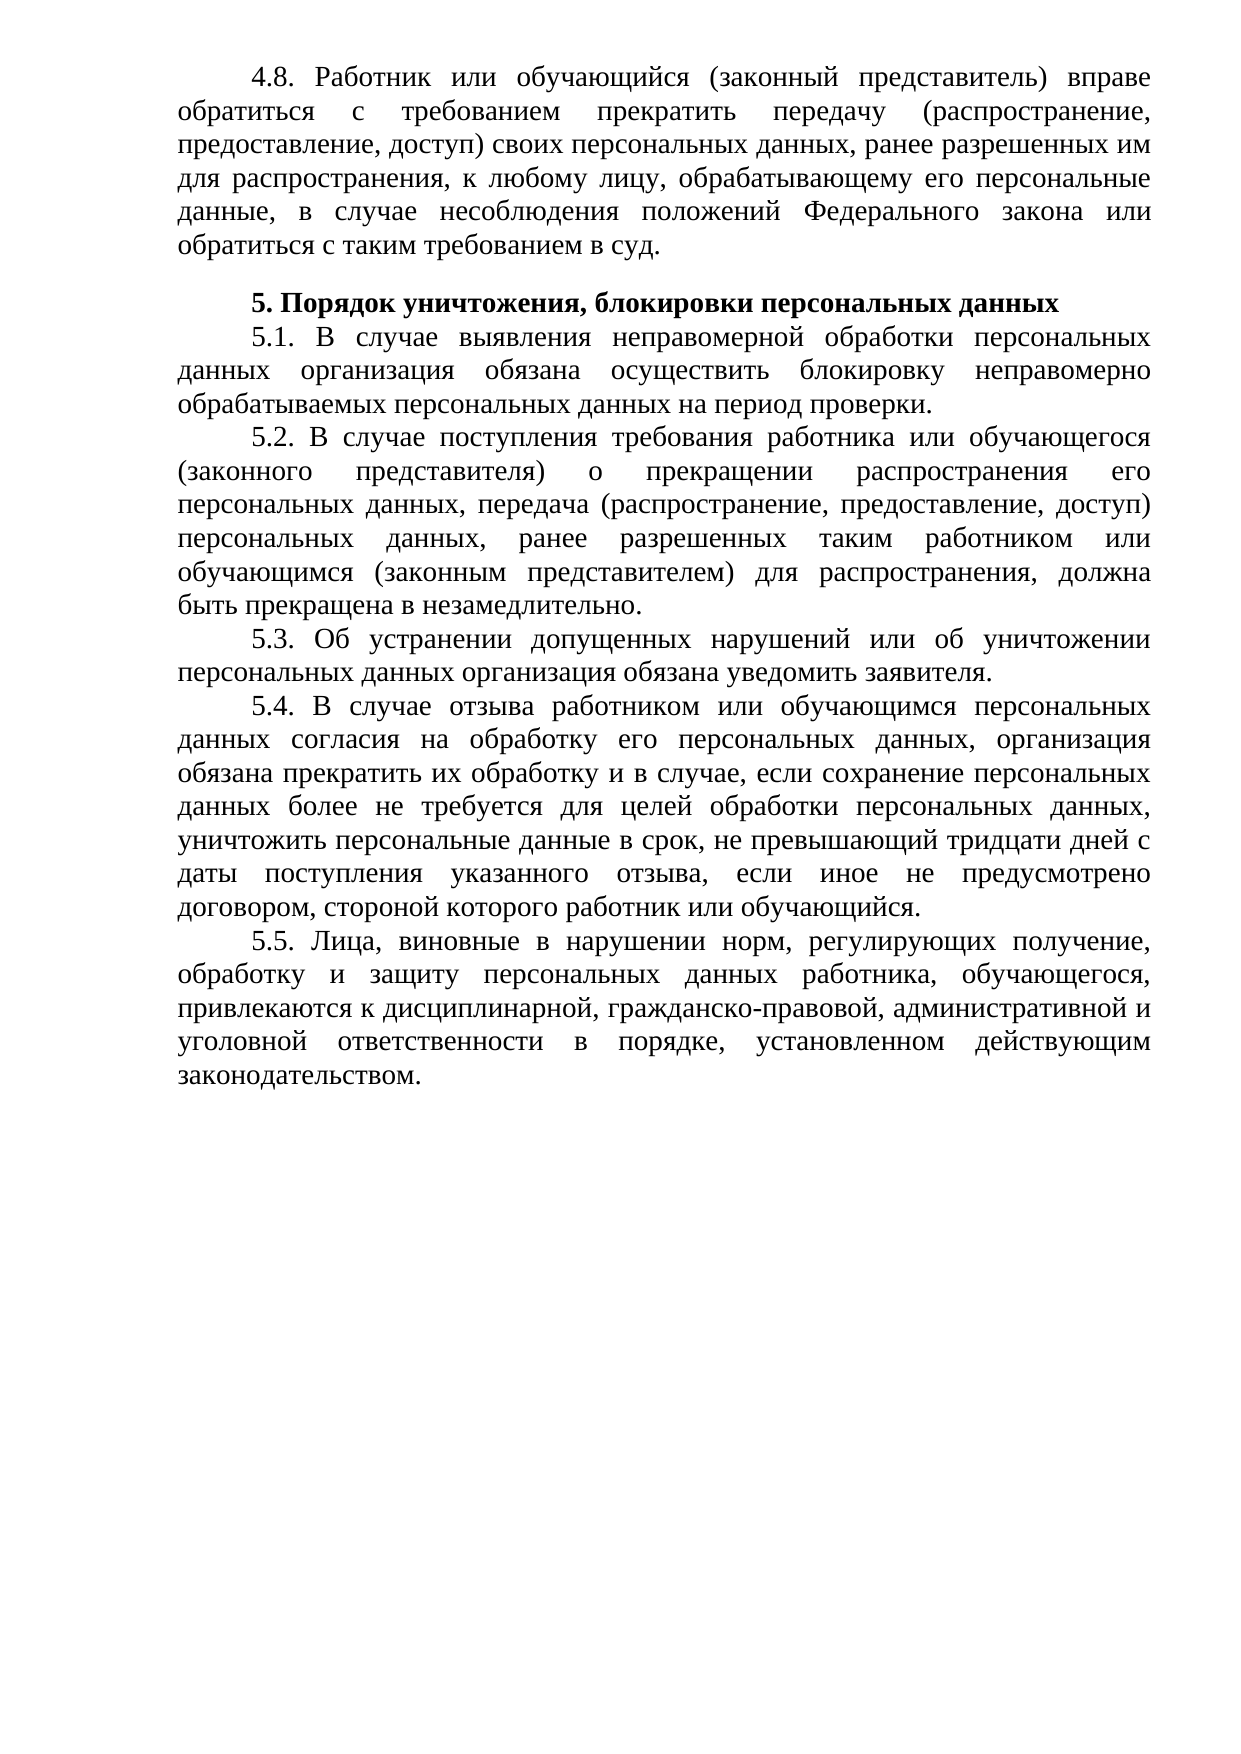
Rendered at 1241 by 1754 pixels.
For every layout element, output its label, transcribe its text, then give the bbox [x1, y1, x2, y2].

text 5.4. В случае отзыва работником или обучающимся персональных данных согласия на обработку его персональных данных, организация обязана прекратить их обработку и в случае, если сохранение персональных данных более не требуется для целей обработки персональных данных, уничтожить персональные данные в срок, не превышающий тридцати дней с даты поступления указанного отзыва, если иное не предусмотрено договором, стороной которого работник или обучающийся. [177, 688, 1152, 923]
text 4.8. Работник или обучающийся (законный представитель) вправе обратиться с требованием прекратить передачу (распространение, предоставление, доступ) своих персональных данных, ранее разрешенных им для распространения, к любому лицу, обрабатывающему его персональные данные, в случае несоблюдения положений Федерального закона или обратиться с таким требованием в суд. [177, 59, 1152, 260]
text 5.1. В случае выявления неправомерной обработки персональных данных организация обязана осуществить блокировку неправомерно обрабатываемых персональных данных на период проверки. [177, 319, 1152, 419]
text 5.5. Лица, виновные в нарушении норм, регулирующих получение, обработку и защиту персональных данных работника, обучающегося, привлекаются к дисциплинарной, гражданско-правовой, административной и уголовной ответственности в порядке, установленном действующим законодательством. [177, 923, 1152, 1090]
text 5.2. В случае поступления требования работника или обучающегося (законного представителя) о прекращении распространения его персональных данных, передача (распространение, предоставление, доступ) персональных данных, ранее разрешенных таким работником или обучающимся (законным представителем) для распространения, должна быть прекращена в незамедлительно. [177, 419, 1152, 621]
text 5. Порядок уничтожения, блокировки персональных данных [177, 285, 1152, 319]
text 5.3. Об устранении допущенных нарушений или об уничтожении персональных данных организация обязана уведомить заявителя. [177, 621, 1152, 688]
